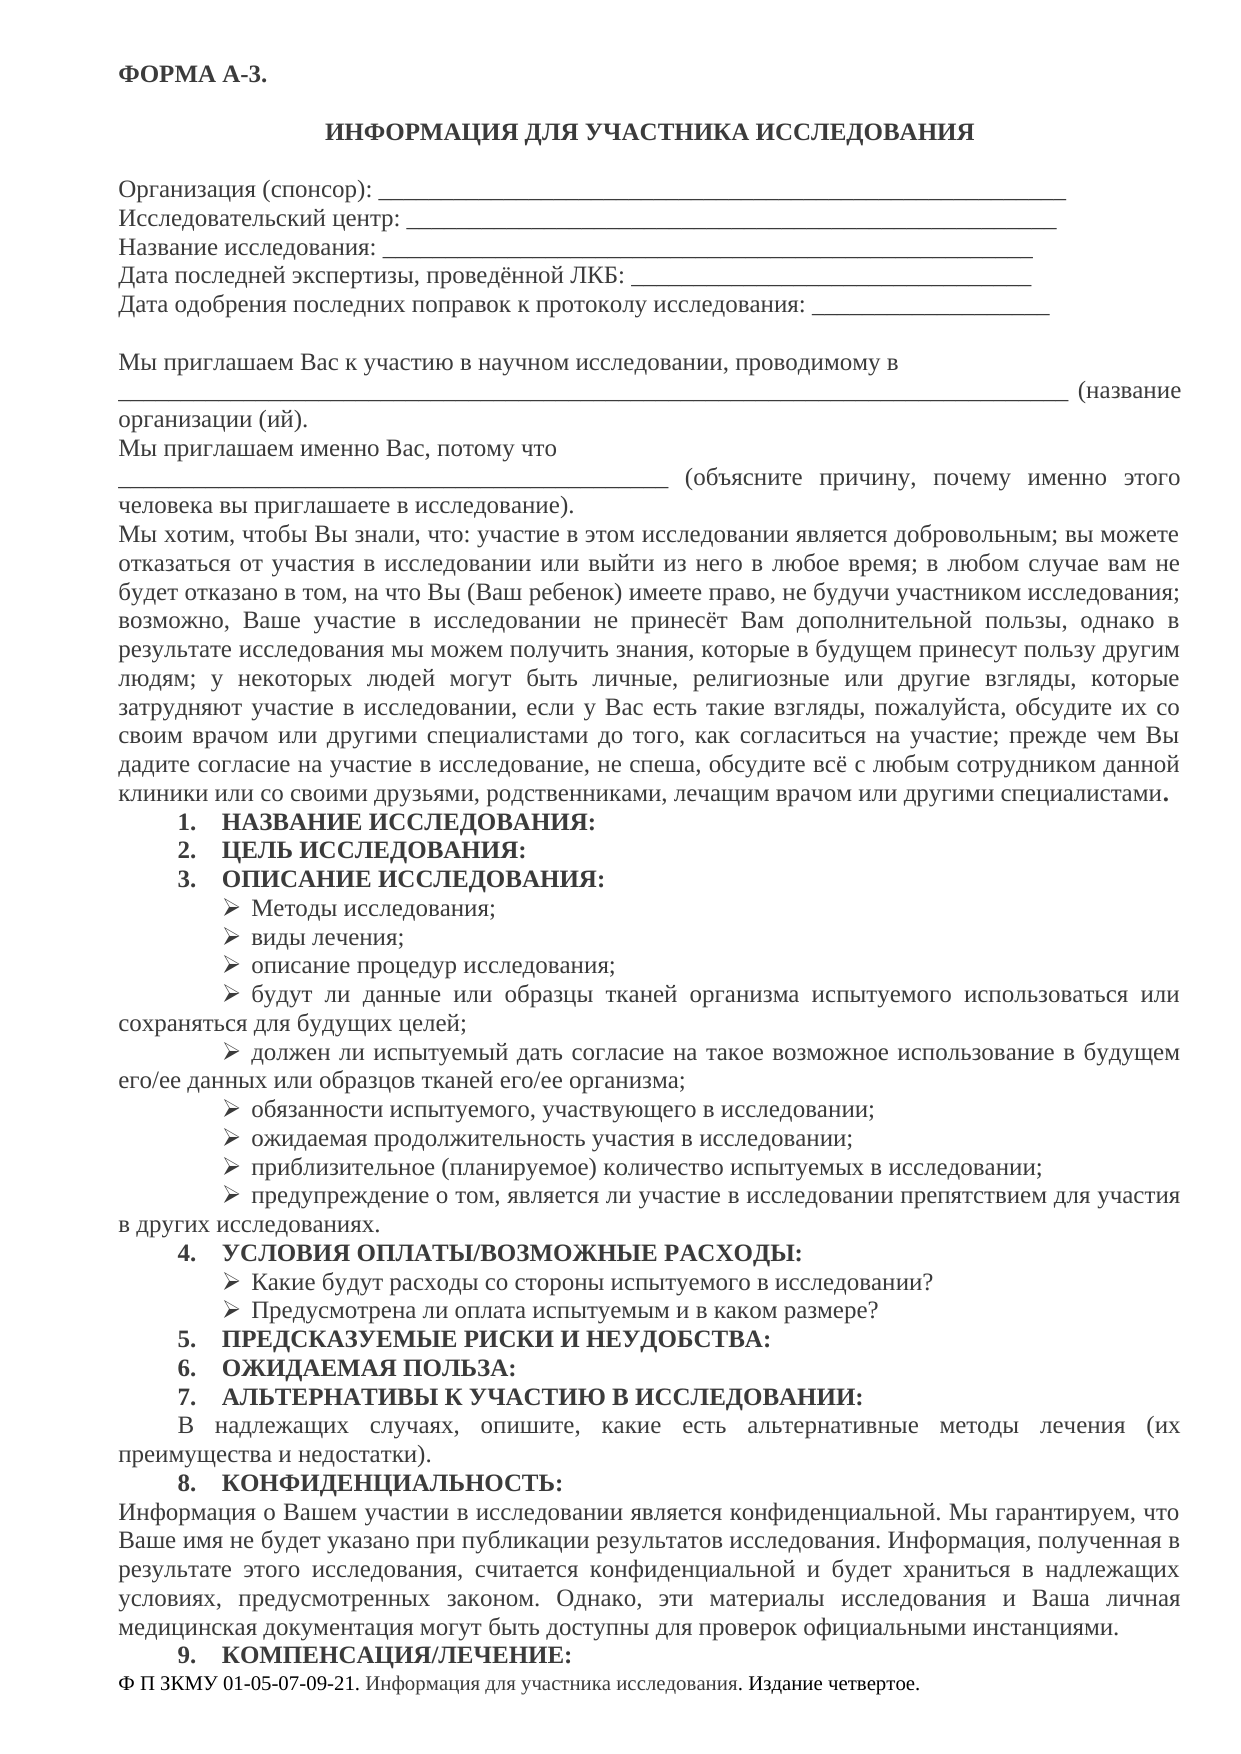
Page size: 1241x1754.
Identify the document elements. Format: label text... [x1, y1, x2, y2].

list КОМПЕНСАЦИЯ/ЛЕЧЕНИЕ: [177, 1640, 1181, 1669]
list предупреждение о том, является ли участие в исследовании препятствием для участия в других исследованиях. [118, 1180, 1181, 1238]
text Мы приглашаем Вас к участию в научном исследовании, проводимому в [118, 347, 1181, 375]
text Информация о Вашем участии в исследовании является конфиденциальной. Мы гарантируем, что Ваше имя не будет указано при публикации результатов исследования. Информация, полученная в результате этого исследования, считается конфиденциальной и будет храниться в надлежащих условиях, предусмотренных законом. Однако, эти материалы исследования и Ваша личная медицинская документация могут быть доступны для проверок официальными инстанциями. [118, 1497, 1181, 1640]
text Дата одобрения последних поправок к протоколу исследования: ___________________ [118, 289, 1181, 318]
text ИНФОРМАЦИЯ ДЛЯ УЧАСТНИКА ИССЛЕДОВАНИЯ [118, 117, 1181, 145]
text Организация (спонсор): _______________________________________________________ [118, 174, 1181, 203]
list АЛЬТЕРНАТИВЫ К УЧАСТИЮ В ИССЛЕДОВАНИИ: [177, 1382, 1181, 1410]
list описание процедур исследования; [118, 950, 1181, 979]
list должен ли испытуемый дать согласие на такое возможное использование в будущем его/ее данных или образцов тканей его/ее организма; [118, 1037, 1181, 1094]
text В надлежащих случаях, опишите, какие есть альтернативные методы лечения (их преимущества и недостатки). [118, 1410, 1181, 1468]
list обязанности испытуемого, участвующего в исследовании; [118, 1094, 1181, 1123]
list виды лечения; [118, 922, 1181, 950]
list Методы исследования; [118, 893, 1181, 922]
list НАЗВАНИЕ ИССЛЕДОВАНИЯ: [118, 807, 1181, 835]
list будут ли данные или образцы тканей организма испытуемого использоваться или сохраняться для будущих целей; [118, 979, 1181, 1037]
list ОПИСАНИЕ ИССЛЕДОВАНИЯ: [118, 864, 1181, 893]
list ПРЕДСКАЗУЕМЫЕ РИСКИ И НЕУДОБСТВА: [177, 1324, 1181, 1353]
text ФОРМА А-3. [118, 59, 1181, 88]
list КОНФИДЕНЦИАЛЬНОСТЬ: [177, 1468, 1181, 1497]
text Дата последней экспертизы, проведённой ЛКБ: ________________________________ [118, 260, 1181, 289]
text ____________________________________________________________________________ (название организации (ий). [118, 375, 1181, 433]
list ОЖИДАЕМАЯ ПОЛЬЗА: [177, 1353, 1181, 1382]
text Исследовательский центр: ____________________________________________________ [118, 203, 1181, 232]
text Мы хотим, чтобы Вы знали, что: участие в этом исследовании является добровольным; вы можете отказаться от участия в исследовании или выйти из него в любое время; в любом случае вам не будет отказано в том, на что Вы (Ваш ребенок) имеете право, не будучи участником исследования; возможно, Ваше участие в исследовании не принесёт Вам дополнительной пользы, однако в результате исследования мы можем получить знания, которые в будущем принесут пользу другим людям; у некоторых людей могут быть личные, религиозные или другие взгляды, которые затрудняют участие в исследовании, если у Вас есть такие взгляды, пожалуйста, обсудите их со своим врачом или другими специалистами до того, как согласиться на участие; прежде чем Вы дадите согласие на участие в исследование, не спеша, обсудите всё с любым сотрудником данной клиники или со своими друзьями, родственниками, лечащим врачом или другими специалистами. [118, 519, 1181, 807]
list приблизительное (планируемое) количество испытуемых в исследовании; [118, 1152, 1181, 1180]
text ____________________________________________ (объясните причину, почему именно этого человека вы приглашаете в исследование). [118, 462, 1181, 519]
list Предусмотрена ли оплата испытуемым и в каком размере? [222, 1295, 1181, 1324]
text Мы приглашаем именно Вас, потому что [118, 433, 1181, 462]
list УСЛОВИЯ ОПЛАТЫ/ВОЗМОЖНЫЕ РАСХОДЫ: [177, 1238, 1181, 1267]
text Название исследования: ____________________________________________________ [118, 232, 1181, 260]
list ЦЕЛЬ ИССЛЕДОВАНИЯ: [118, 835, 1181, 864]
list ожидаемая продолжительность участия в исследовании; [118, 1123, 1181, 1152]
list Какие будут расходы со стороны испытуемого в исследовании? [222, 1267, 1181, 1295]
